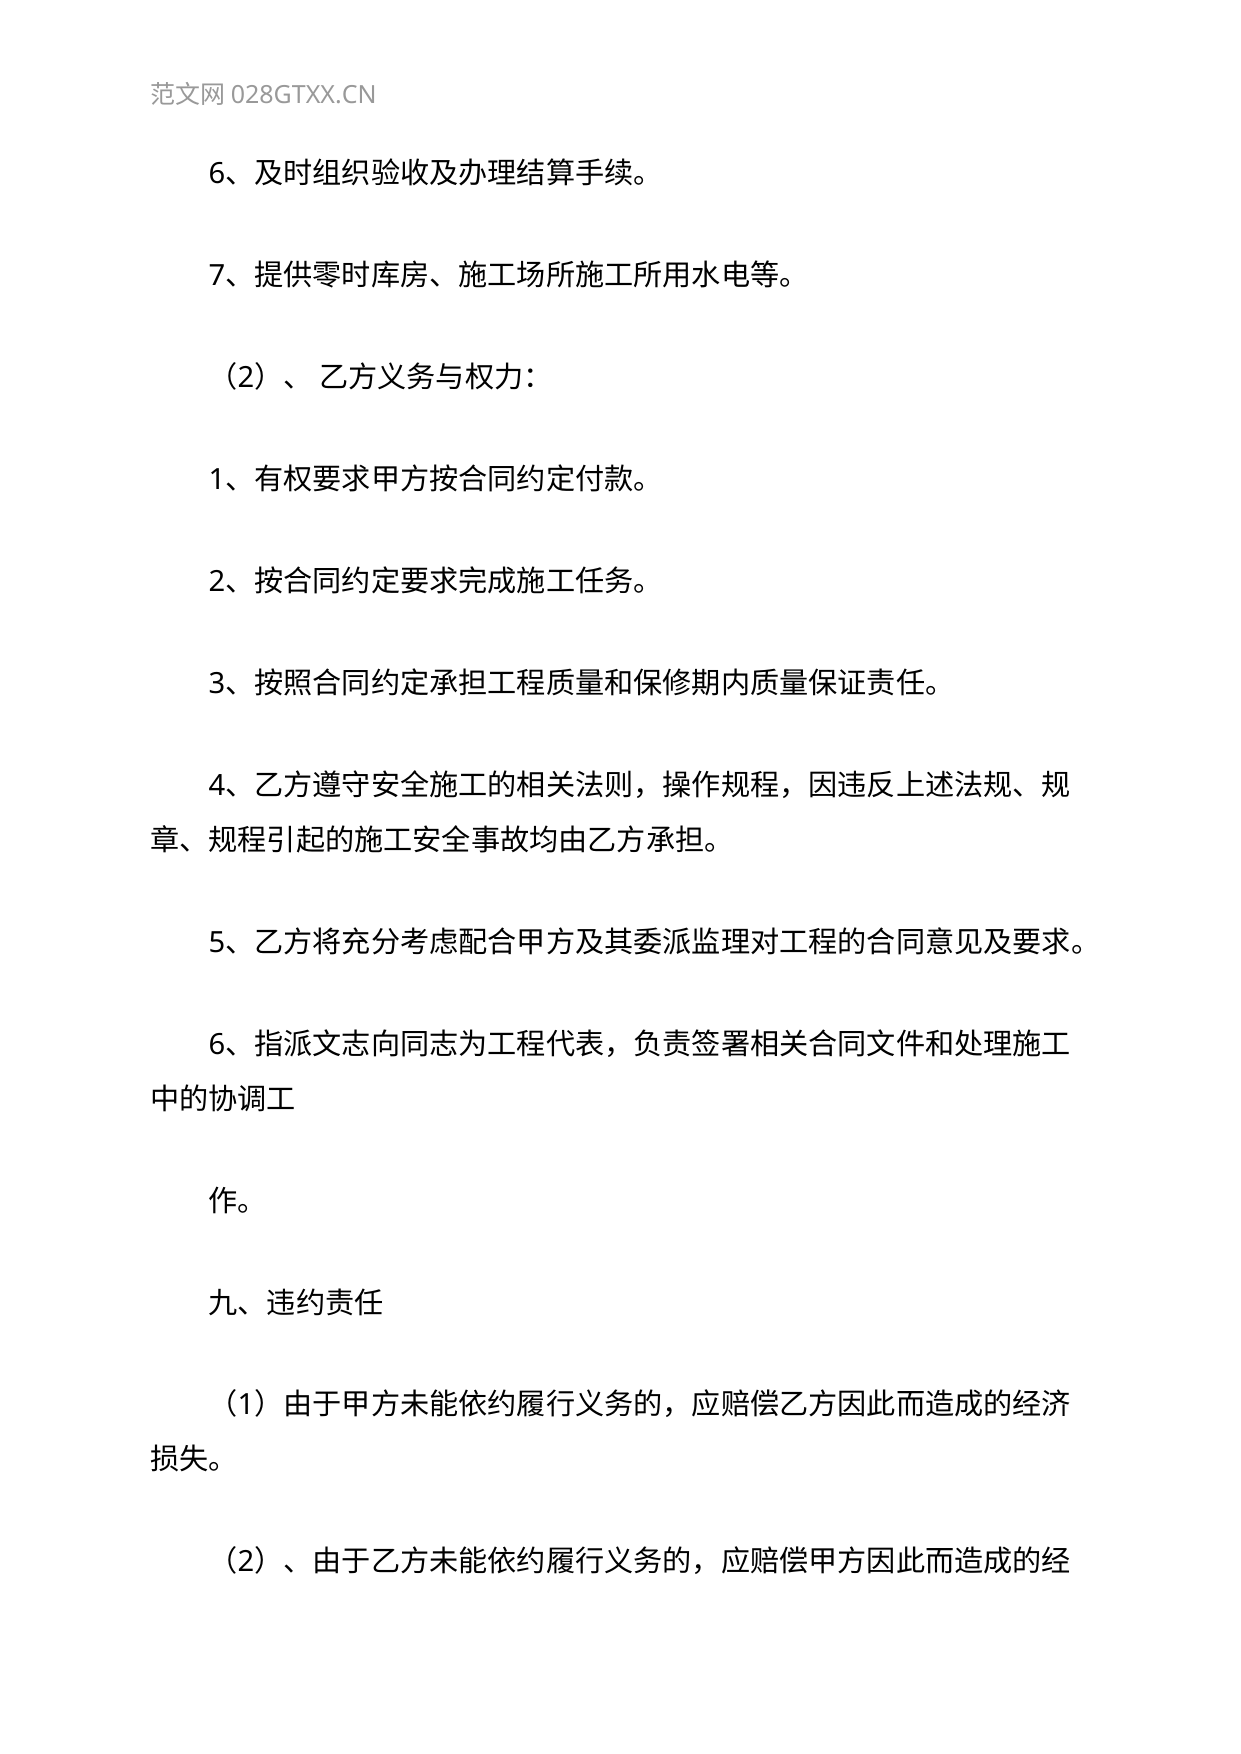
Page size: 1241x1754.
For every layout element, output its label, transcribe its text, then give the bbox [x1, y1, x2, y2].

text 6、指派文志向同志为工程代表，负责签署相关合同文件和处理施工中的协调工 [150, 1021, 1090, 1118]
text 5、乙方将充分考虑配合甲方及其委派监理对工程的合同意见及要求。 [150, 919, 1090, 961]
text 1、有权要求甲方按合同约定付款。 [150, 456, 1090, 498]
text （1）由于甲方未能依约履行义务的，应赔偿乙方因此而造成的经济损失。 [150, 1381, 1090, 1478]
text 4、乙方遵守安全施工的相关法则，操作规程，因违反上述法规、规章、规程引起的施工安全事故均由乙方承担。 [150, 762, 1090, 859]
text 九、违约责任 [150, 1279, 1090, 1321]
text 7、提供零时库房、施工场所施工所用水电等。 [150, 252, 1090, 294]
text 2、按合同约定要求完成施工任务。 [150, 558, 1090, 600]
text （2）、 乙方义务与权力： [150, 354, 1090, 396]
text 作。 [150, 1177, 1090, 1220]
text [150, 1538, 1090, 1580]
text 6、及时组织验收及办理结算手续。 [150, 150, 1090, 192]
text 3、按照合同约定承担工程质量和保修期内质量保证责任。 [150, 660, 1090, 702]
